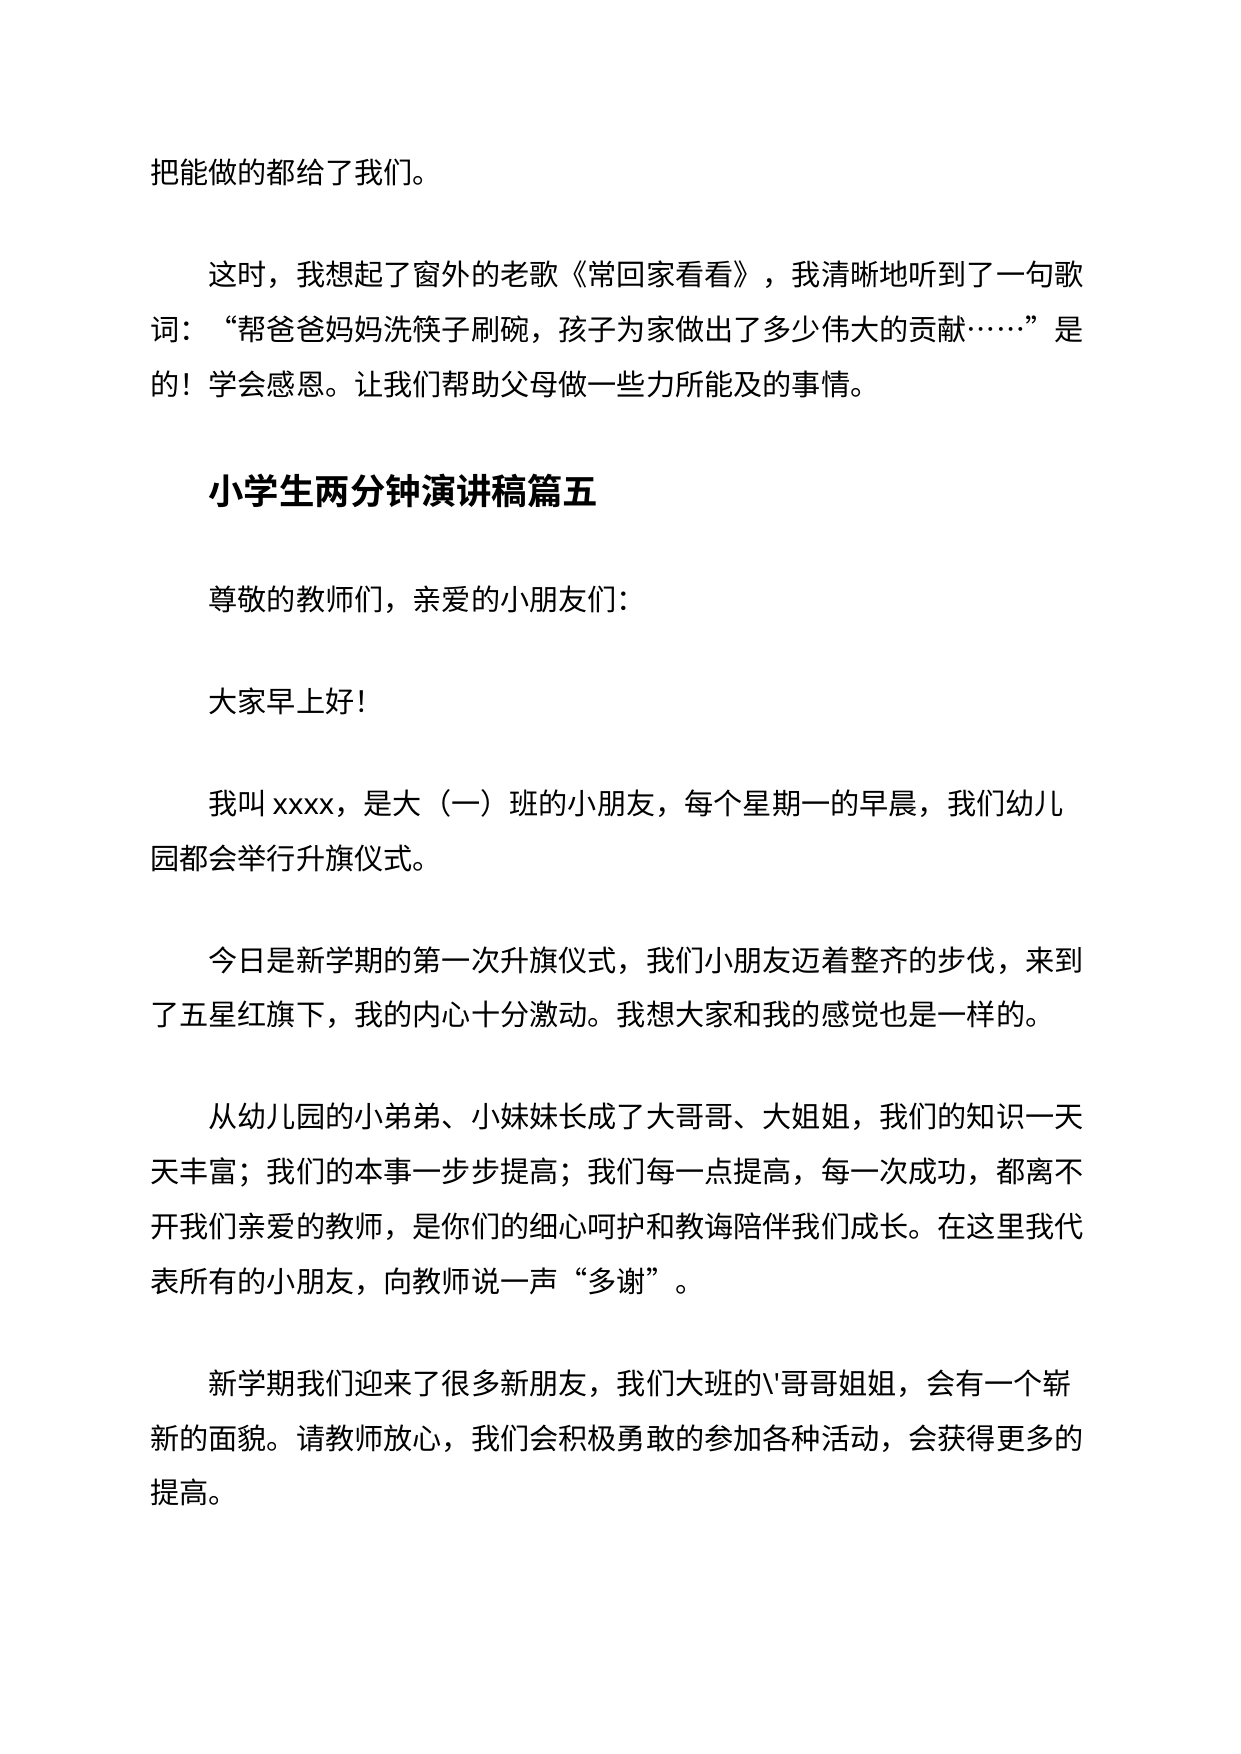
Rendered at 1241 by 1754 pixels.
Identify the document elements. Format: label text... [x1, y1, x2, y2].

text 今日是新学期的第一次升旗仪式，我们小朋友迈着整齐的步伐，来到了五星红旗下，我的内心十分激动。我想大家和我的感觉也是一样的。 [150, 937, 1090, 1034]
text 小学生两分钟演讲稿篇五 [150, 463, 1090, 514]
text 我叫xxxx，是大（一）班的小朋友，每个星期一的早晨，我们幼儿园都会举行升旗仪式。 [150, 780, 1090, 878]
text 新学期我们迎来了很多新朋友，我们大班的\'哥哥姐姐，会有一个崭新的面貌。请教师放心，我们会积极勇敢的参加各种活动，会获得更多的提高。 [150, 1360, 1090, 1512]
text 这时，我想起了窗外的老歌《常回家看看》，我清晰地听到了一句歌词：“帮爸爸妈妈洗筷子刷碗，孩子为家做出了多少伟大的贡献……”是的！学会感恩。让我们帮助父母做一些力所能及的事情。 [150, 252, 1090, 404]
text 从幼儿园的小弟弟、小妹妹长成了大哥哥、大姐姐，我们的知识一天天丰富；我们的本事一步步提高；我们每一点提高，每一次成功，都离不开我们亲爱的教师，是你们的细心呵护和教诲陪伴我们成长。在这里我代表所有的小朋友，向教师说一声“多谢”。 [150, 1094, 1090, 1301]
text 尊敬的教师们，亲爱的小朋友们： [150, 577, 1090, 619]
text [150, 150, 1090, 192]
text 大家早上好！ [150, 678, 1090, 721]
